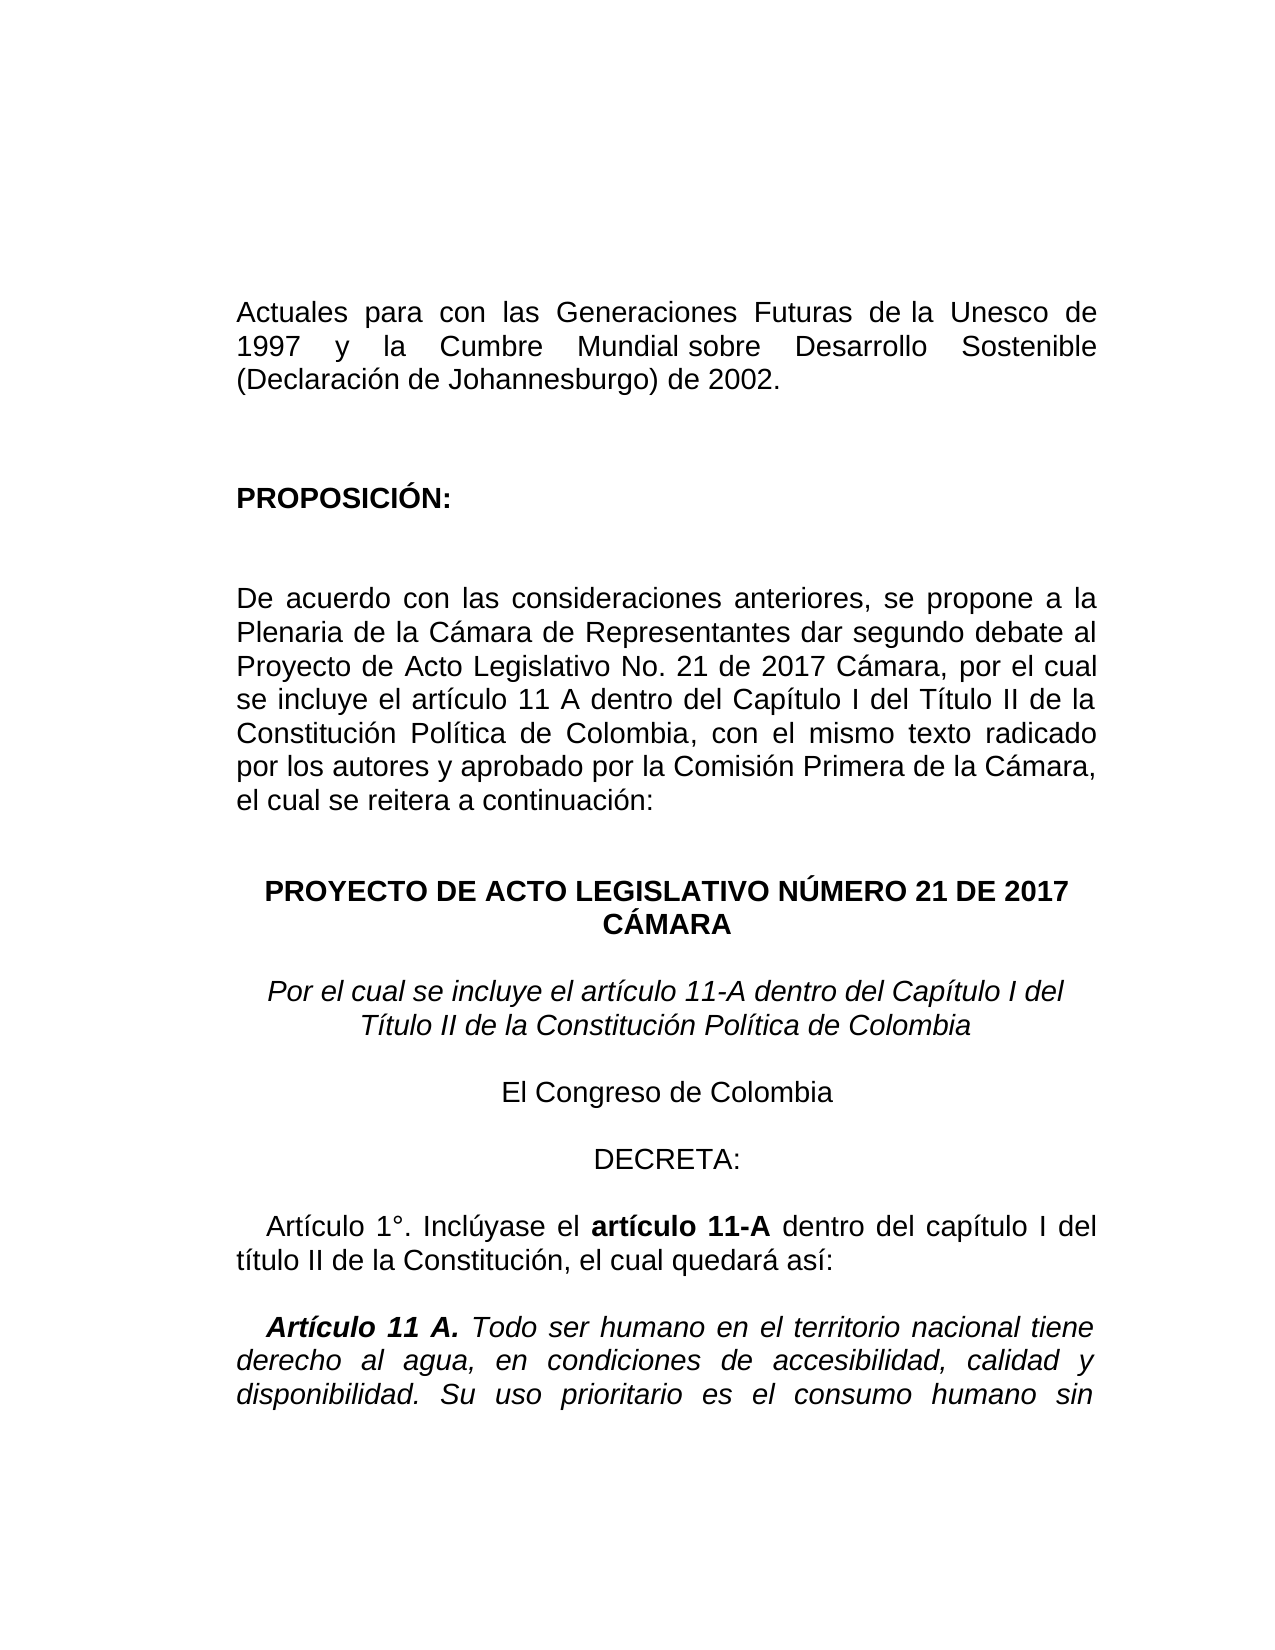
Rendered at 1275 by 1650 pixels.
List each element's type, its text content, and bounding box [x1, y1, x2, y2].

text Artículo 1°. Inclúyase el artículo 11-A dentro del capítulo I del título II de la Constitución, el cual quedará así: [236, 1209, 1098, 1276]
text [236, 1310, 1098, 1410]
text El Congreso de Colombia [236, 1075, 1098, 1108]
text PROPOSICIÓN: [236, 481, 1098, 514]
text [236, 295, 1098, 396]
text De acuerdo con las consideraciones anteriores, se propone a la Plenaria de la Cámara de Representantes dar segundo debate al Proyecto de Acto Legislativo No. 21 de 2017 Cámara, por el cual se incluye el artículo 11 A dentro del Capítulo I del Título II de la Constitución Política de Colombia, con el mismo texto radicado por los autores y aprobado por la Comisión Primera de la Cámara, el cual se reitera a continuación: [236, 581, 1098, 816]
text PROYECTO DE ACTO LEGISLATIVO NÚMERO 21 DE 2017 CÁMARA [236, 874, 1098, 941]
text Por el cual se incluye el artículo 11-A dentro del Capítulo I del Título II de la Constitución Política de Colombia [236, 974, 1098, 1041]
text DECRETA: [236, 1142, 1098, 1176]
